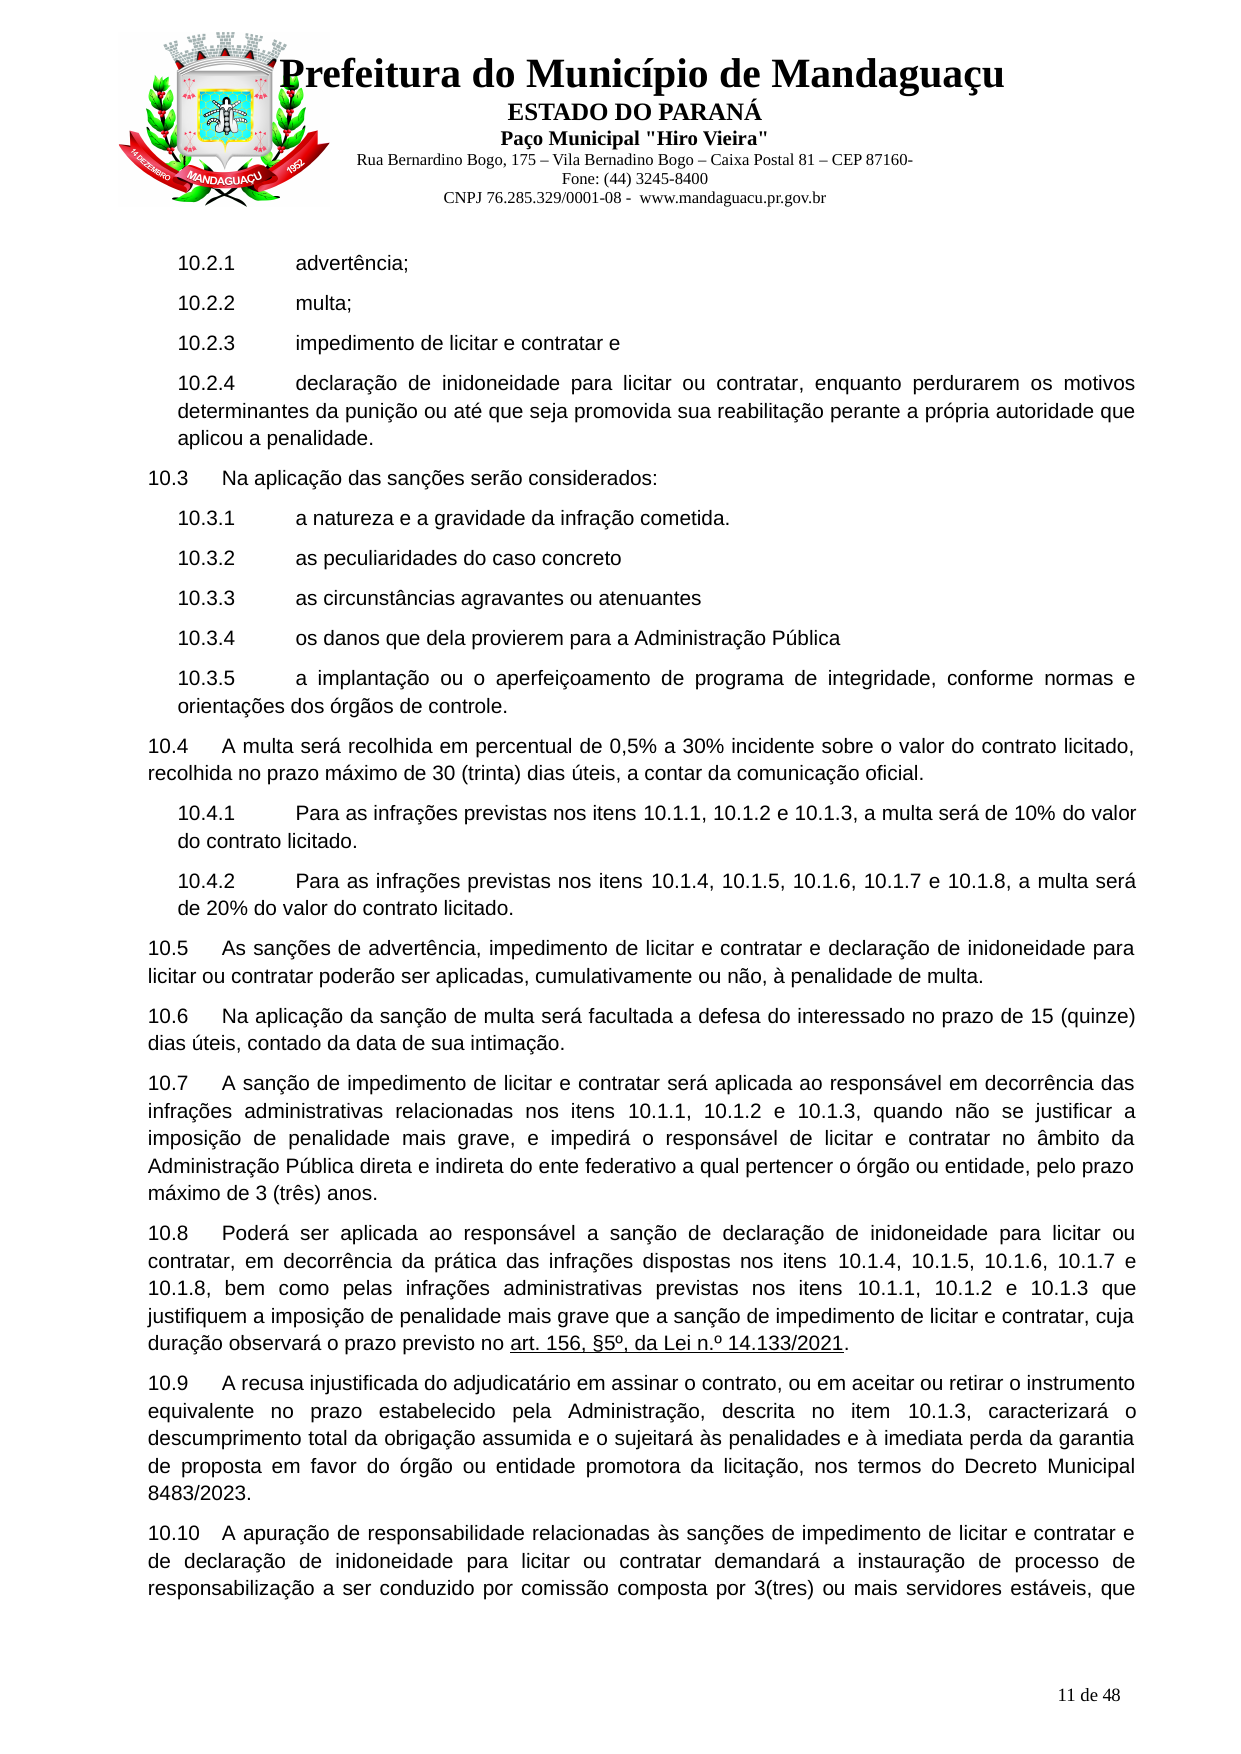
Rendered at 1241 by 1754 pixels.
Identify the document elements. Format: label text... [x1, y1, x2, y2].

list a implantação ou o aperfeiçoamento de programa de integridade, conforme normas e orientações dos órgãos de controle. [177, 666, 1137, 717]
list As sanções de advertência, impedimento de licitar e contratar e declaração de inidoneidade para licitar ou contratar poderão ser aplicadas, cumulativamente ou não, à penalidade de multa. [148, 936, 1137, 987]
list Na aplicação da sanção de multa será facultada a defesa do interessado no prazo de 15 (quinze) dias úteis, contado da data de sua intimação. [148, 1003, 1137, 1055]
list impedimento de licitar e contratar e [177, 331, 1137, 355]
list A sanção de impedimento de licitar e contratar será aplicada ao responsável em decorrência das infrações administrativas relacionadas nos itens 10.1.1, 10.1.2 e 10.1.3, quando não se justificar a imposição de penalidade mais grave, e impedirá o responsável de licitar e contratar no âmbito da Administração Pública direta e indireta do ente federativo a qual pertencer o órgão ou entidade, pelo prazo máximo de 3 (três) anos. [148, 1071, 1137, 1205]
list declaração de inidoneidade para licitar ou contratar, enquanto perdurarem os motivos determinantes da punição ou até que seja promovida sua reabilitação perante a própria autoridade que aplicou a penalidade. [177, 371, 1137, 450]
list as peculiaridades do caso concreto [177, 546, 1137, 570]
picture [118, 32, 330, 207]
list os danos que dela provierem para a Administração Pública [177, 626, 1137, 650]
list Para as infrações previstas nos itens 10.1.4, 10.1.5, 10.1.6, 10.1.7 e 10.1.8, a multa será de 20% do valor do contrato licitado. [177, 868, 1137, 920]
list Para as infrações previstas nos itens 10.1.1, 10.1.2 e 10.1.3, a multa será de 10% do valor do contrato licitado. [177, 801, 1137, 852]
list as circunstâncias agravantes ou atenuantes [177, 586, 1137, 610]
list A multa será recolhida em percentual de 0,5% a 30% incidente sobre o valor do contrato licitado, recolhida no prazo máximo de 30 (trinta) dias úteis, a contar da comunicação oficial. [148, 733, 1137, 785]
list multa; [177, 291, 1137, 315]
list A recusa injustificada do adjudicatário em assinar o contrato, ou em aceitar ou retirar o instrumento equivalente no prazo estabelecido pela Administração, descrita no item 12.1.3, caracterizará o descumprimento total da obrigação assumida e o sujeitará às penalidades e à imediata perda da garantia de proposta em favor do órgão ou entidade promotora da licitação, nos termos do Decreto Municipal 8483/2023. [148, 1371, 1137, 1505]
list a natureza e a gravidade da infração cometida. [177, 506, 1137, 530]
list Poderá ser aplicada ao responsável a sanção de declaração de inidoneidade para licitar ou contratar, em decorrência da prática das infrações dispostas nos itens 10.1.4, 10.1.5, 10.1.6, 10.1.7 e 10.1.8, bem como pelas infrações administrativas previstas nos itens 10.1.1, 10.1.2 e 10.1.3 que justifiquem a imposição de penalidade mais grave que a sanção de impedimento de licitar e contratar, cuja duração observará o prazo previsto no art. 156, §5º, da Lei n.º 14.133/2021. [148, 1221, 1137, 1355]
list Na aplicação das sanções serão considerados: [148, 466, 1137, 490]
list advertência; [177, 251, 1137, 275]
